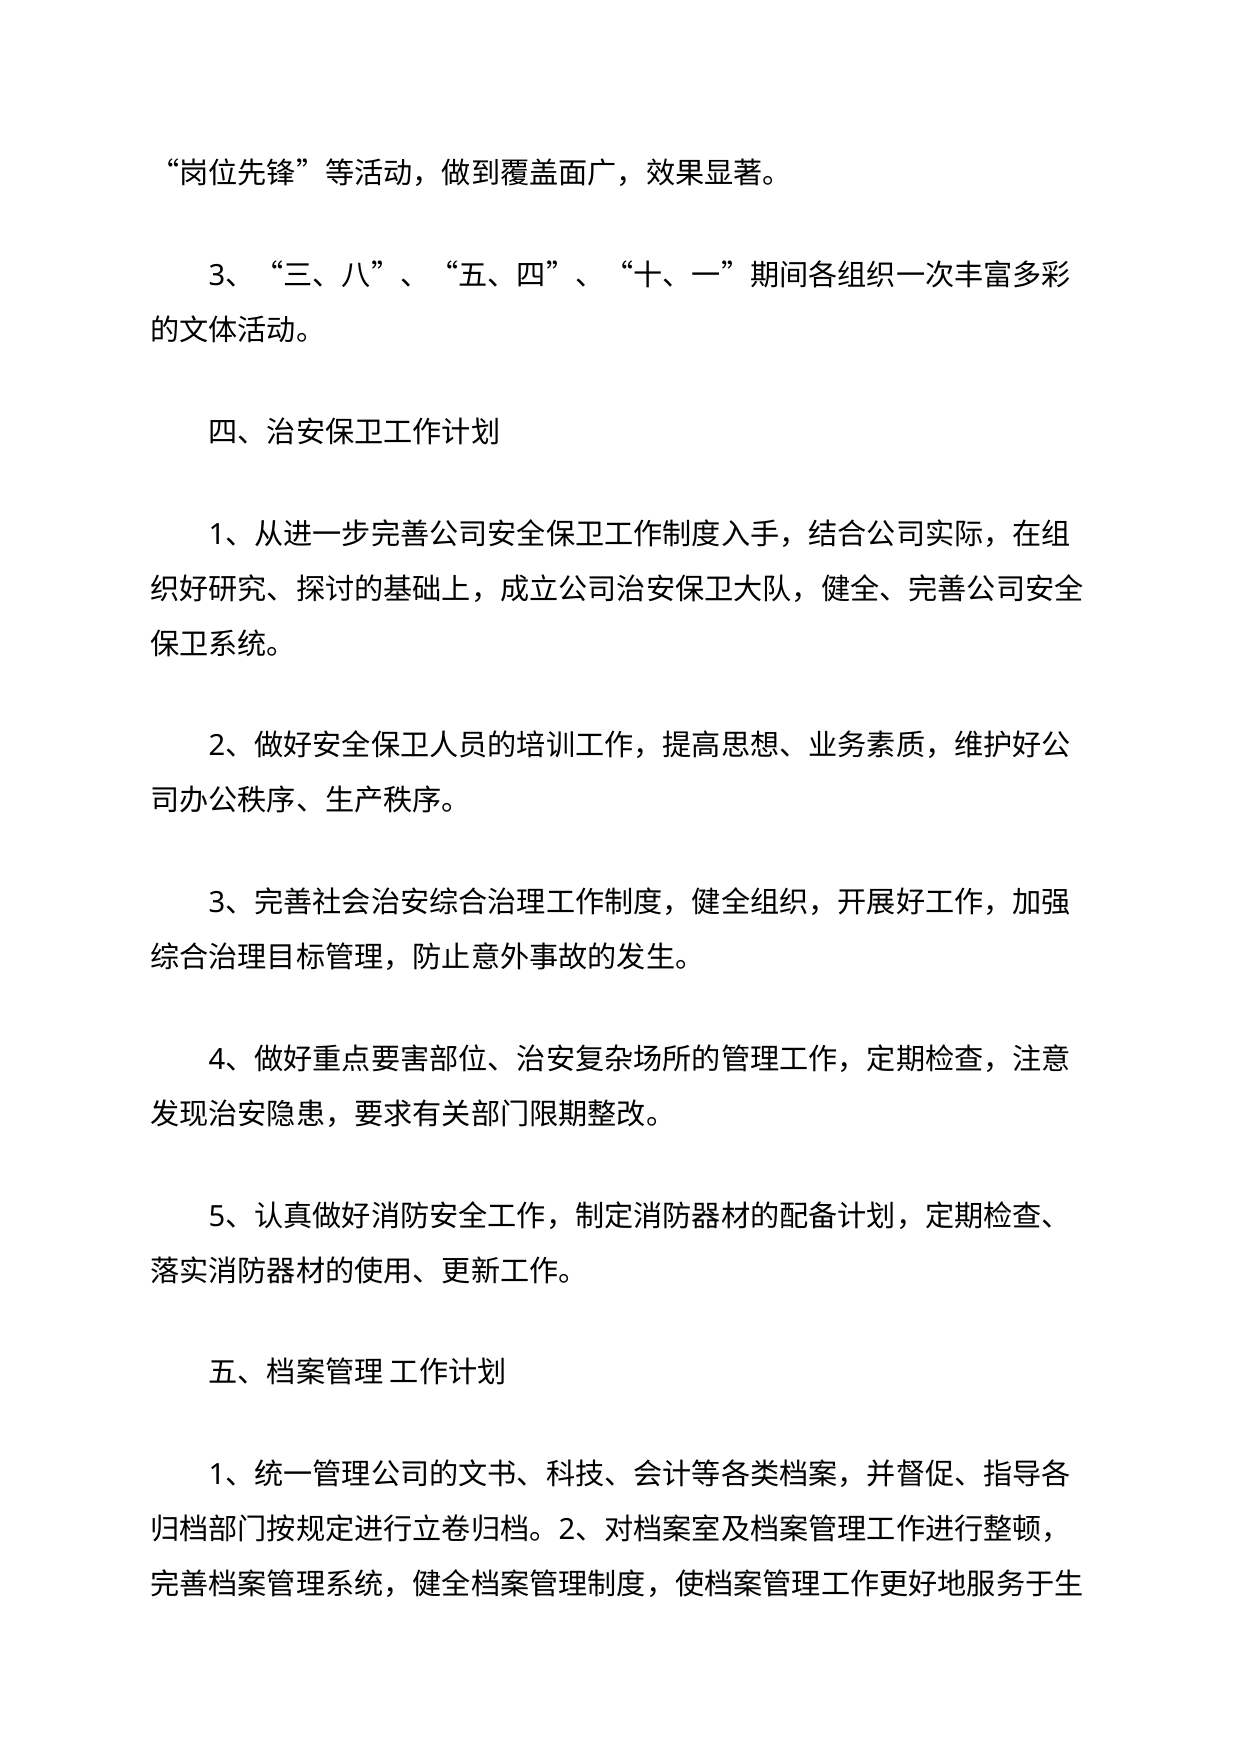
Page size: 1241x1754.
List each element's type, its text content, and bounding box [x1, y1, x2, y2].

text 五、档案管理 工作计划 [150, 1349, 1090, 1391]
text 四、治安保卫工作计划 [150, 408, 1090, 451]
text 3、完善社会治安综合治理工作制度，健全组织，开展好工作，加强综合治理目标管理，防止意外事故的发生。 [150, 879, 1090, 976]
text 5、认真做好消防安全工作，制定消防器材的配备计划，定期检查、落实消防器材的使用、更新工作。 [150, 1192, 1090, 1289]
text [150, 150, 1090, 192]
text 3、“三、八”、“五、四”、“十、一”期间各组织一次丰富多彩的文体活动。 [150, 252, 1090, 349]
text 4、做好重点要害部位、治安复杂场所的管理工作，定期检查，注意发现治安隐患，要求有关部门限期整改。 [150, 1036, 1090, 1133]
text 1、从进一步完善公司安全保卫工作制度入手，结合公司实际，在组织好研究、探讨的基础上，成立公司治安保卫大队，健全、完善公司安全保卫系统。 [150, 510, 1090, 662]
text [150, 1451, 1090, 1603]
text 2、做好安全保卫人员的培训工作，提高思想、业务素质，维护好公司办公秩序、生产秩序。 [150, 722, 1090, 819]
